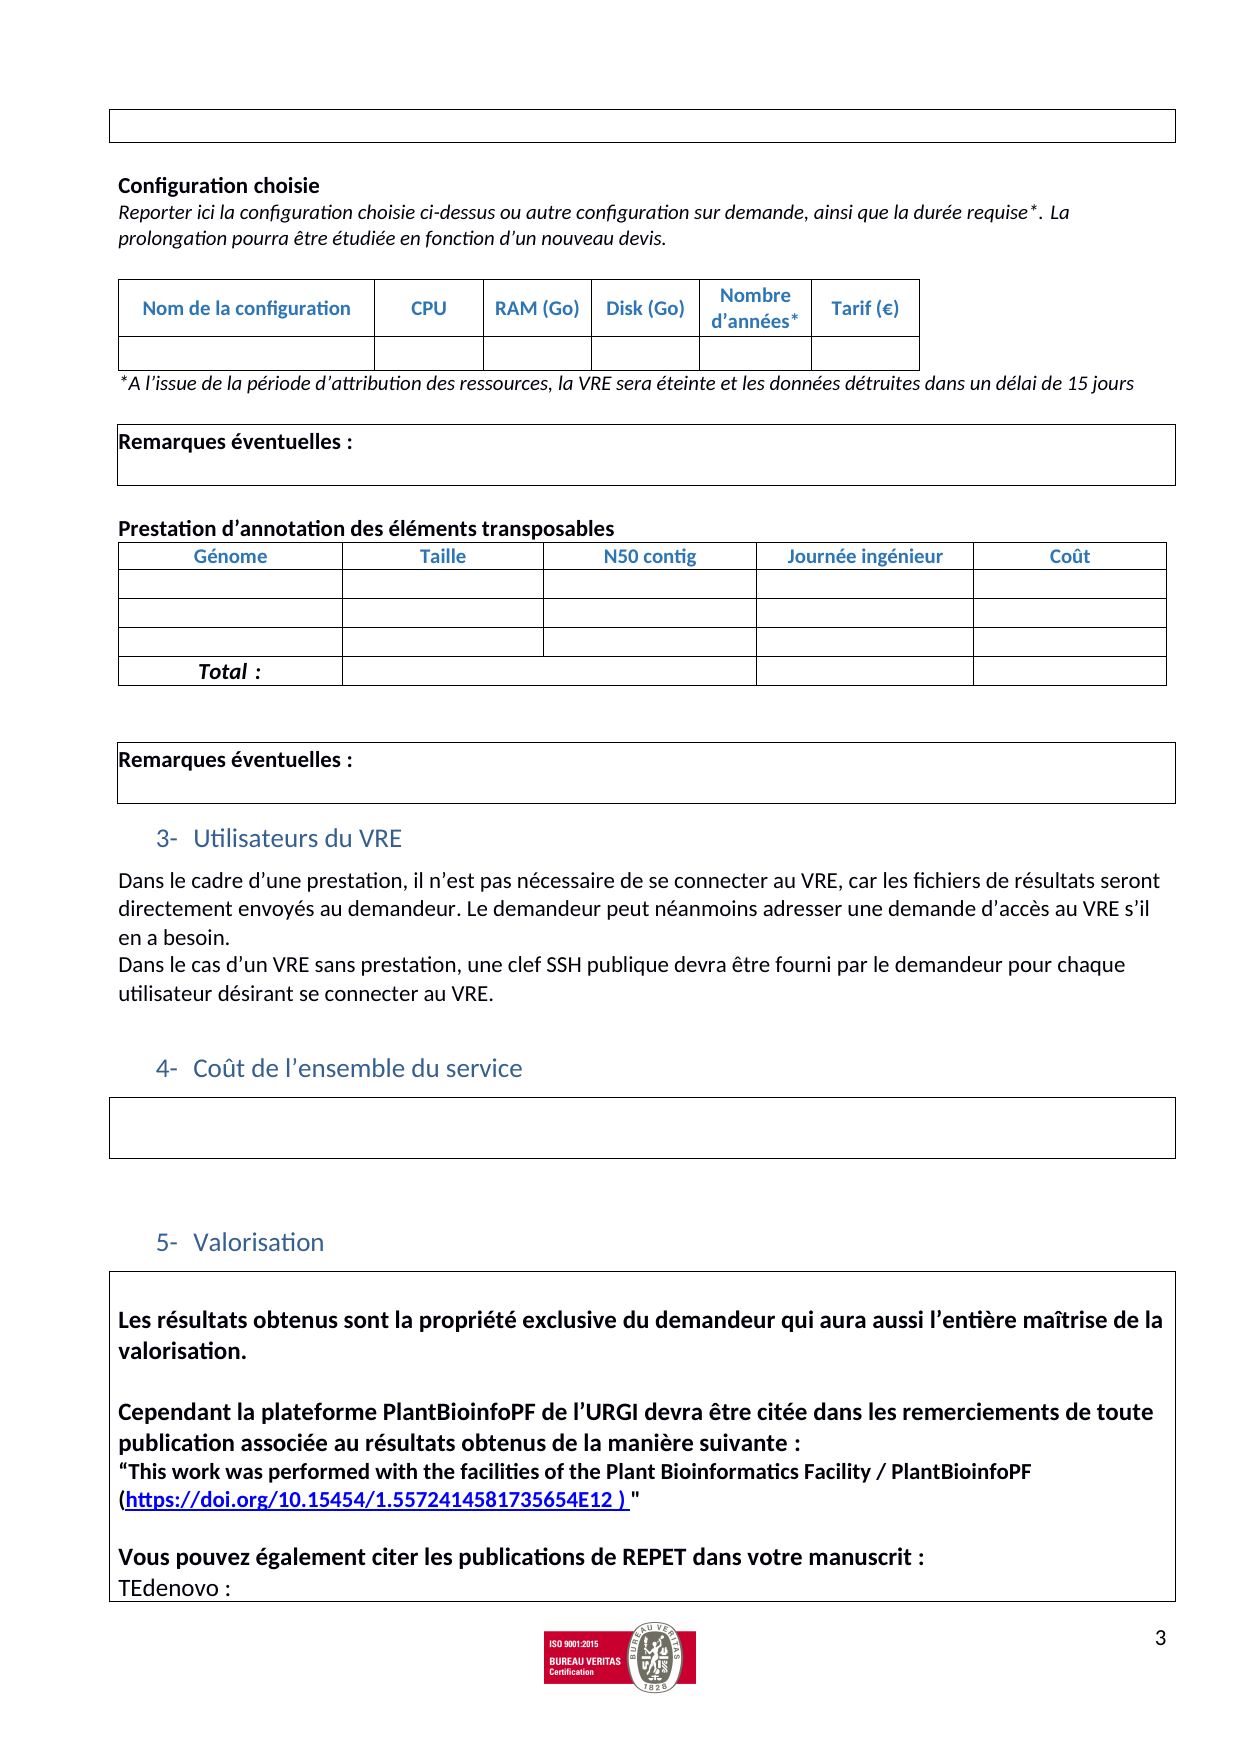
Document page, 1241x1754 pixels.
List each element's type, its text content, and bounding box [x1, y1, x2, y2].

subtitle Utilisateurs du VRE [156, 821, 1167, 854]
table_cell [119, 570, 342, 598]
text Vous pouvez également citer les publications de REPET dans votre manuscrit : [118, 1541, 1167, 1572]
table_cell [544, 628, 756, 656]
table_header Taille [343, 543, 543, 569]
table_cell [544, 599, 756, 627]
table_cell [812, 337, 919, 369]
text Reporter ici la configuration choisie ci-dessus ou autre configuration sur demande, ainsi que la durée requise*. La prolongation pourra être étudiée en fonction d’un nouveau devis. [118, 199, 1167, 250]
text Cependant la plateforme PlantBioinfoPF de l’URGI devra être citée dans les remerciements de toute publication associée au résultats obtenus de la manière suivante : [118, 1396, 1167, 1457]
table_cell [757, 628, 973, 656]
text *A l’issue de la période d’attribution des ressources, la VRE sera éteinte et les données détruites dans un délai de 15 jours [118, 371, 1167, 396]
text Remarques éventuelles : [118, 425, 1175, 455]
table_cell [974, 570, 1166, 598]
table_cell [484, 337, 591, 369]
text Dans le cas d’un VRE sans prestation, une clef SSH publique devra être fourni par le demandeur pour chaque utilisateur désirant se connecter au VRE. [118, 951, 1167, 1007]
table_cell [757, 657, 973, 685]
table_cell [700, 337, 811, 369]
table_header N50 contig [544, 543, 756, 569]
table_header CPU [375, 280, 483, 336]
table_header RAM (Go) [484, 280, 591, 336]
table_cell [544, 570, 756, 598]
table_header Génome [119, 543, 342, 569]
table_header Tarif (€) [812, 280, 919, 336]
text “This work was performed with the facilities of the Plant Bioinformatics Facility / PlantBioinfoPF (https://doi.org/10.15454/1.5572414581735654E12 ) " [118, 1457, 1167, 1513]
table_cell [375, 337, 483, 369]
table_header Disk (Go) [592, 280, 699, 336]
text TEdenovo : [118, 1572, 1167, 1601]
table_cell [757, 599, 973, 627]
text Les résultats obtenus sont la propriété exclusive du demandeur qui aura aussi l’entière maîtrise de la valorisation. [118, 1305, 1167, 1366]
table_cell [343, 570, 543, 598]
text Configuration choisie [118, 172, 1167, 199]
table_header Nom de la configuration [119, 280, 374, 336]
subtitle Valorisation [156, 1226, 1167, 1258]
table_cell [343, 657, 756, 685]
table_cell [343, 599, 543, 627]
table_header Coût [974, 543, 1166, 569]
text Dans le cadre d’une prestation, il n’est pas nécessaire de se connecter au VRE, car les fichiers de résultats seront directement envoyés au demandeur. Le demandeur peut néanmoins adresser une demande d’accès au VRE s’il en a besoin. [118, 867, 1167, 951]
table_cell [974, 599, 1166, 627]
table_cell [343, 628, 543, 656]
table_cell [757, 570, 973, 598]
text Prestation d’annotation des éléments transposables [118, 514, 1167, 542]
picture [544, 1622, 696, 1695]
table_header Nombre d’années* [700, 280, 811, 336]
table_cell [974, 657, 1166, 685]
text Remarques éventuelles : [118, 743, 1175, 773]
table_cell [592, 337, 699, 369]
table_cell [974, 628, 1166, 656]
subtitle Coût de l’ensemble du service [156, 1051, 1167, 1084]
table_cell [119, 599, 342, 627]
table_header Journée ingénieur [757, 543, 973, 569]
table_cell [119, 337, 374, 369]
table_cell [119, 628, 342, 656]
table_cell Total : [119, 657, 342, 685]
